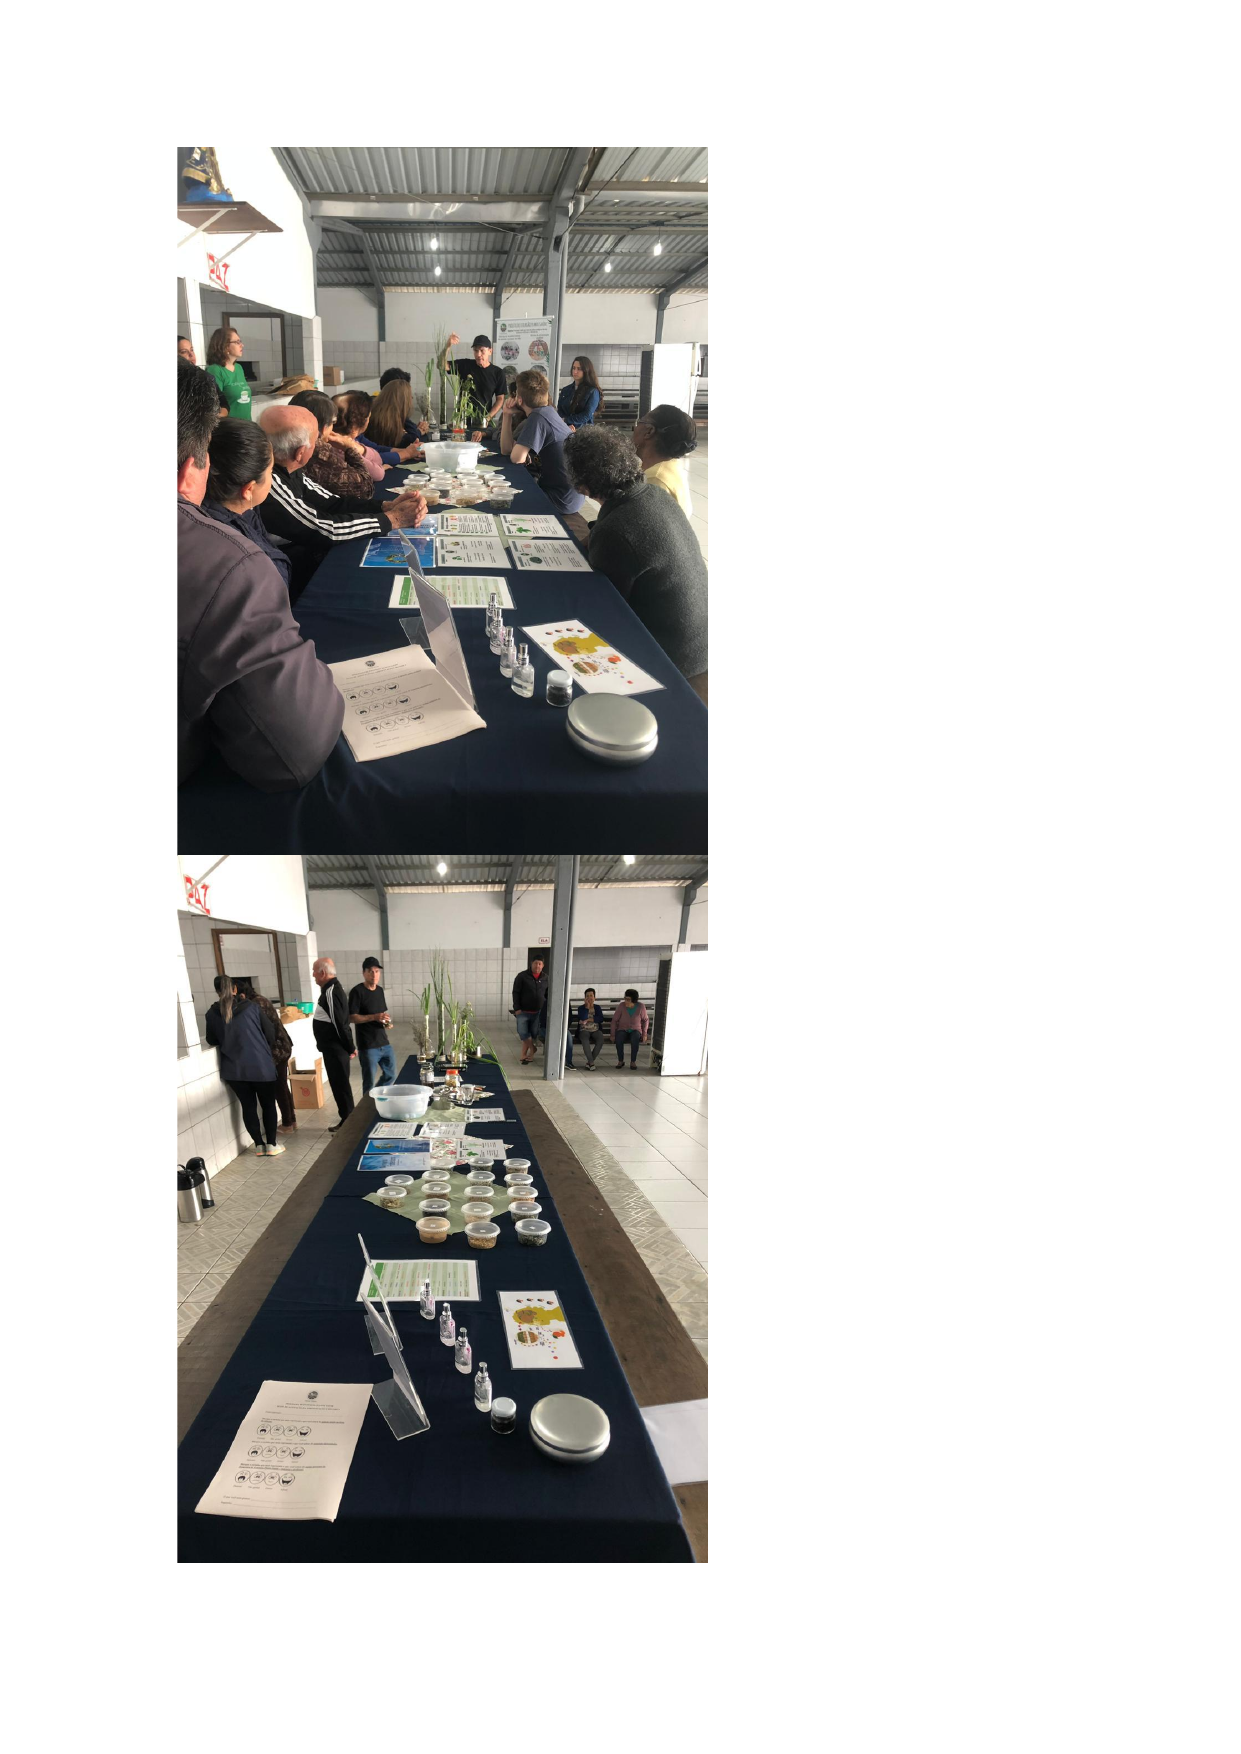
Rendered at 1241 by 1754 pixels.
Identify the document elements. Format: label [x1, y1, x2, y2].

picture [177, 147, 708, 1563]
